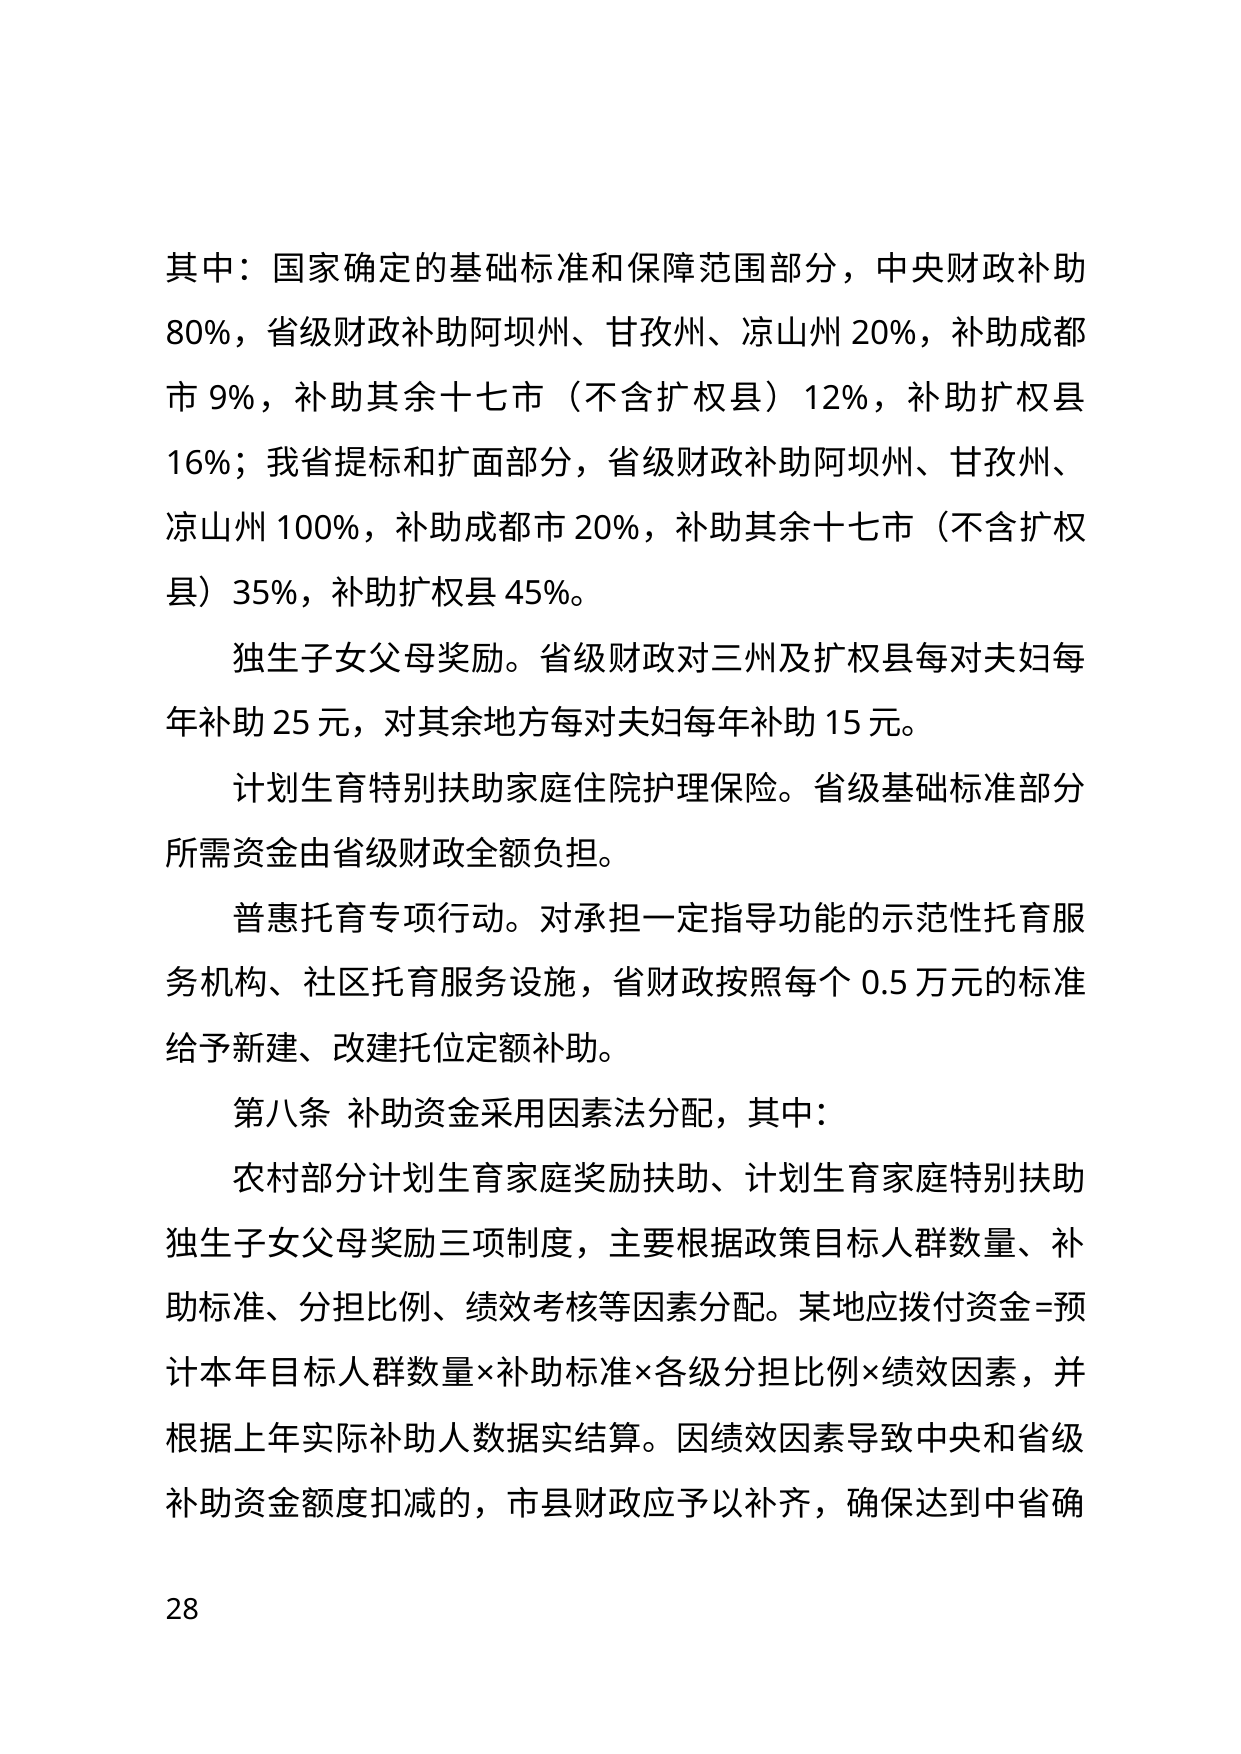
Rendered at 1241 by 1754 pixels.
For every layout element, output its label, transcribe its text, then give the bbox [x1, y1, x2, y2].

text 普惠托育专项行动。对承担一定指导功能的示范性托育服务机构、社区托育服务设施，省财政按照每个0.5万元的标准给予新建、改建托位定额补助。 [165, 883, 1087, 1078]
text 计划生育特别扶助家庭住院护理保险。省级基础标准部分所需资金由省级财政全额负担。 [165, 753, 1087, 883]
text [165, 1143, 1087, 1533]
text 独生子女父母奖励。省级财政对三州及扩权县每对夫妇每年补助25元，对其余地方每对夫妇每年补助15元。 [165, 623, 1087, 753]
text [165, 233, 1087, 623]
text 第八条 补助资金采用因素法分配，其中： [165, 1078, 1087, 1143]
